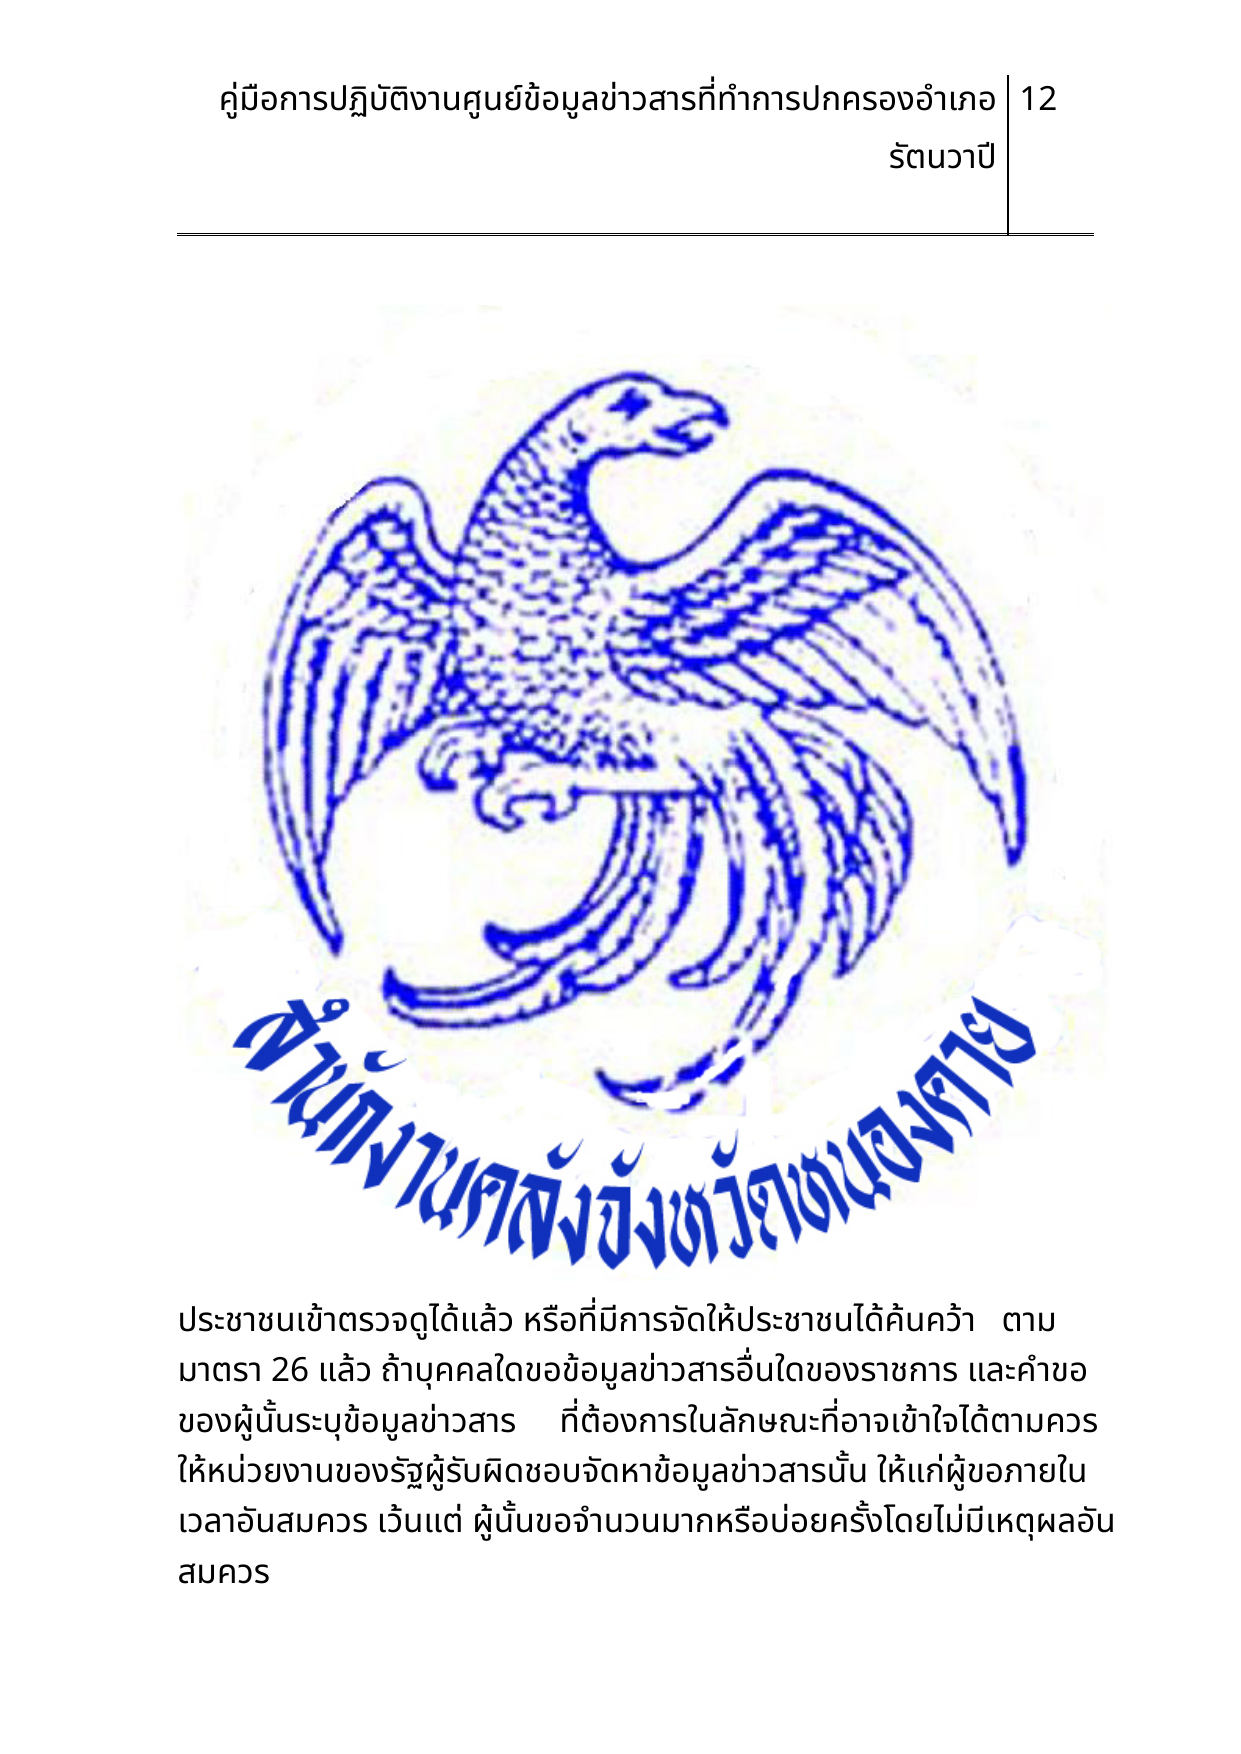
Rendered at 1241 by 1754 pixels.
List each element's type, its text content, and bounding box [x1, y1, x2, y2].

picture [177, 305, 1114, 1292]
text 2.3. การจัดหาให้ตามคำขอเฉพาะราย (มาตรา 11) นอกจากข้อมูลข่าวสารของราชการที่ลงพิมพ์ ในราชกิจจานุเบกษาแล้ว หรือที่จัดไว้ให้ประชาชนเข้าตรวจดูได้แล้ว หรือที่มีการจัดให้ประชาชนได้ค้นคว้า ตามมาตรา 26 แล้ว ถ้าบุคคลใดขอข้อมูลข่าวสารอื่นใดของราชการ และคำขอของผู้นั้นระบุข้อมูลข่าวสาร ที่ต้องการในลักษณะที่อาจเข้าใจได้ตามควร ให้หน่วยงานของรัฐผู้รับผิดชอบจัดหาข้อมูลข่าวสารนั้น ให้แก่ผู้ขอภายในเวลาอันสมควร เว้นแต่ ผู้นั้นขอจำนวนมากหรือบ่อยครั้งโดยไม่มีเหตุผลอันสมควร [177, 1296, 1122, 1598]
